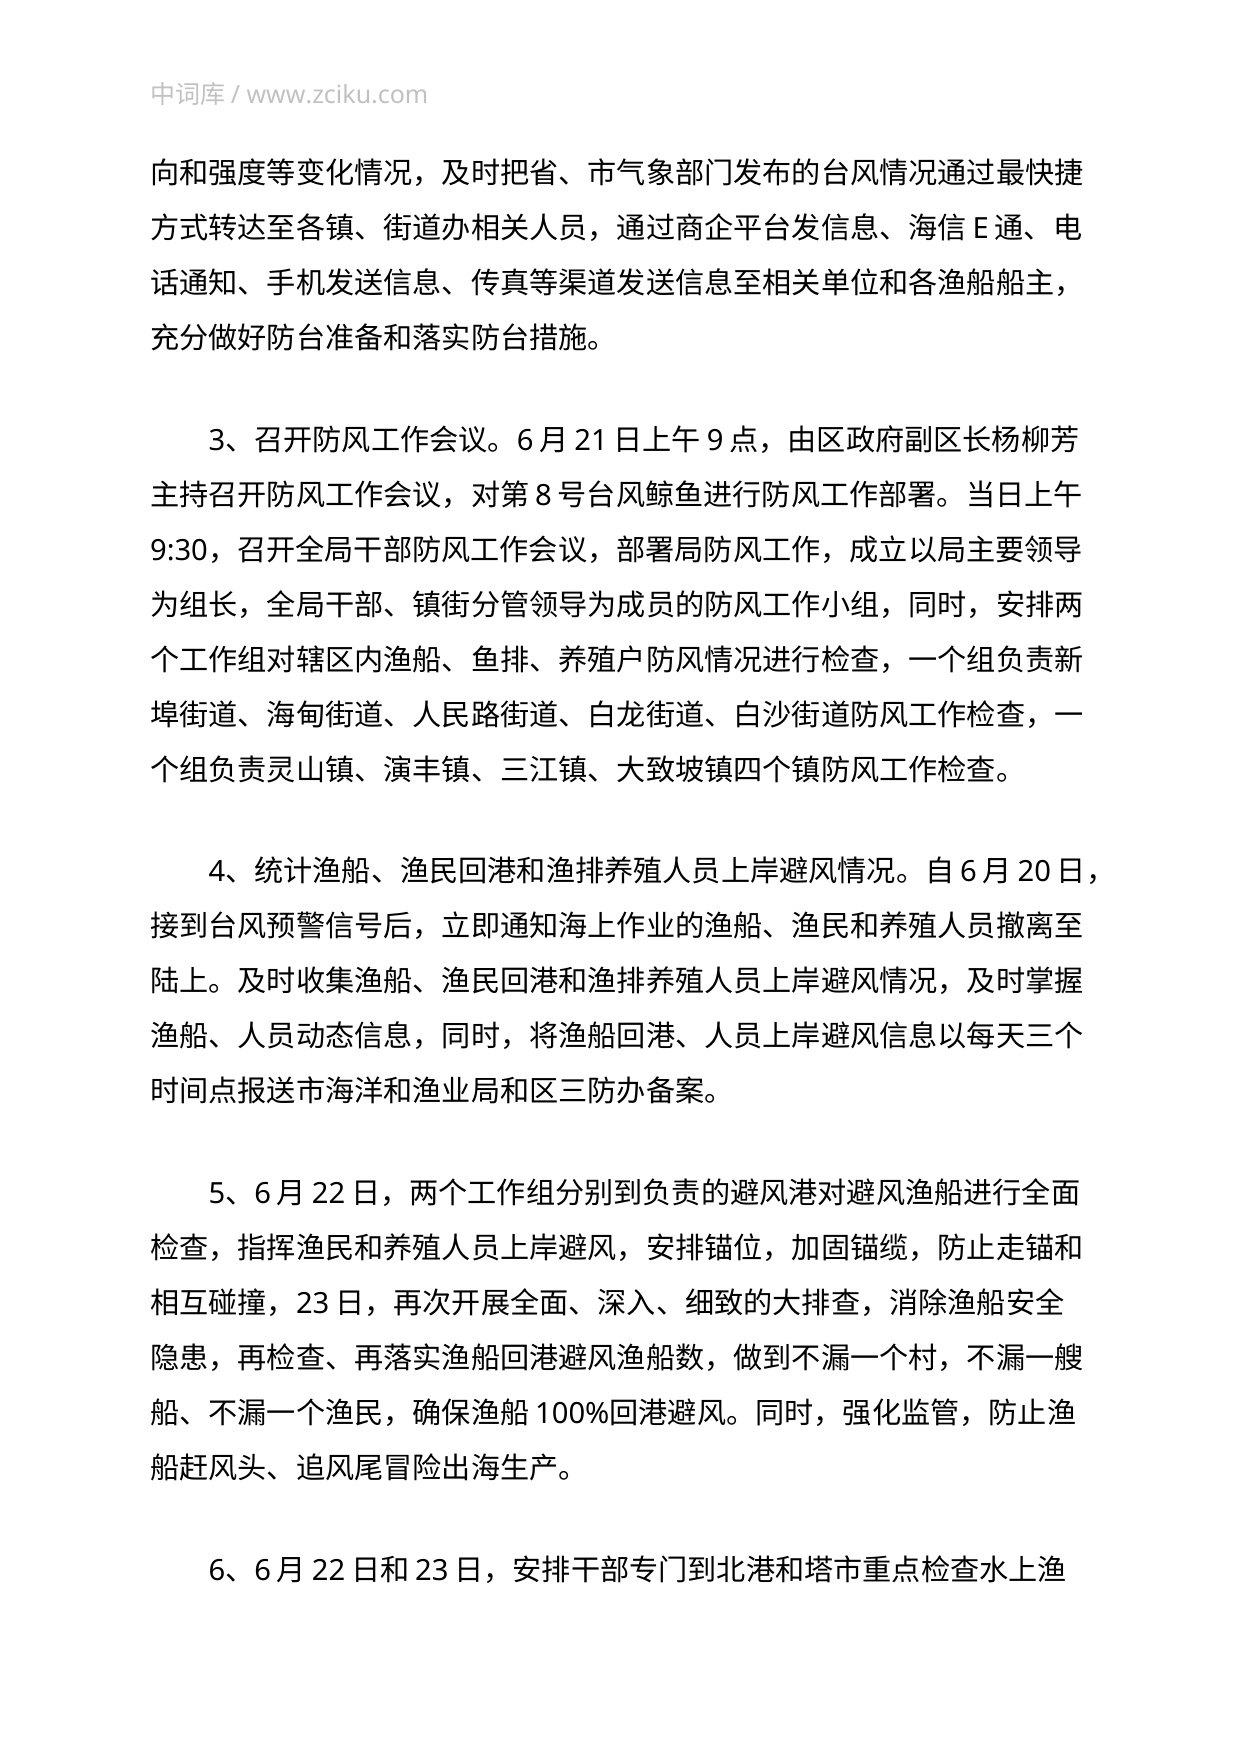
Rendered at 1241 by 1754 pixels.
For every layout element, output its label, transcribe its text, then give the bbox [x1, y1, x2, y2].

text 3、召开防风工作会议。6月21日上午9点，由区政府副区长杨柳芳主持召开防风工作会议，对第8号台风鲸鱼进行防风工作部署。当日上午9:30，召开全局干部防风工作会议，部署局防风工作，成立以局主要领导为组长，全局干部、镇街分管领导为成员的防风工作小组，同时，安排两个工作组对辖区内渔船、鱼排、养殖户防风情况进行检查，一个组负责新埠街道、海甸街道、人民路街道、白龙街道、白沙街道防风工作检查，一个组负责灵山镇、演丰镇、三江镇、大致坡镇四个镇防风工作检查。 [150, 417, 1090, 788]
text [150, 150, 1090, 357]
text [150, 1546, 1090, 1588]
text 5、6月22日，两个工作组分别到负责的避风港对避风渔船进行全面检查，指挥渔民和养殖人员上岸避风，安排锚位，加固锚缆，防止走锚和相互碰撞，23日，再次开展全面、深入、细致的大排查，消除渔船安全隐患，再检查、再落实渔船回港避风渔船数，做到不漏一个村，不漏一艘船、不漏一个渔民，确保渔船100%回港避风。同时，强化监管，防止渔船赶风头、追风尾冒险出海生产。 [150, 1169, 1090, 1487]
text 4、统计渔船、渔民回港和渔排养殖人员上岸避风情况。自6月20日，接到台风预警信号后，立即通知海上作业的渔船、渔民和养殖人员撤离至陆上。及时收集渔船、渔民回港和渔排养殖人员上岸避风情况，及时掌握渔船、人员动态信息，同时，将渔船回港、人员上岸避风信息以每天三个时间点报送市海洋和渔业局和区三防办备案。 [150, 848, 1090, 1110]
